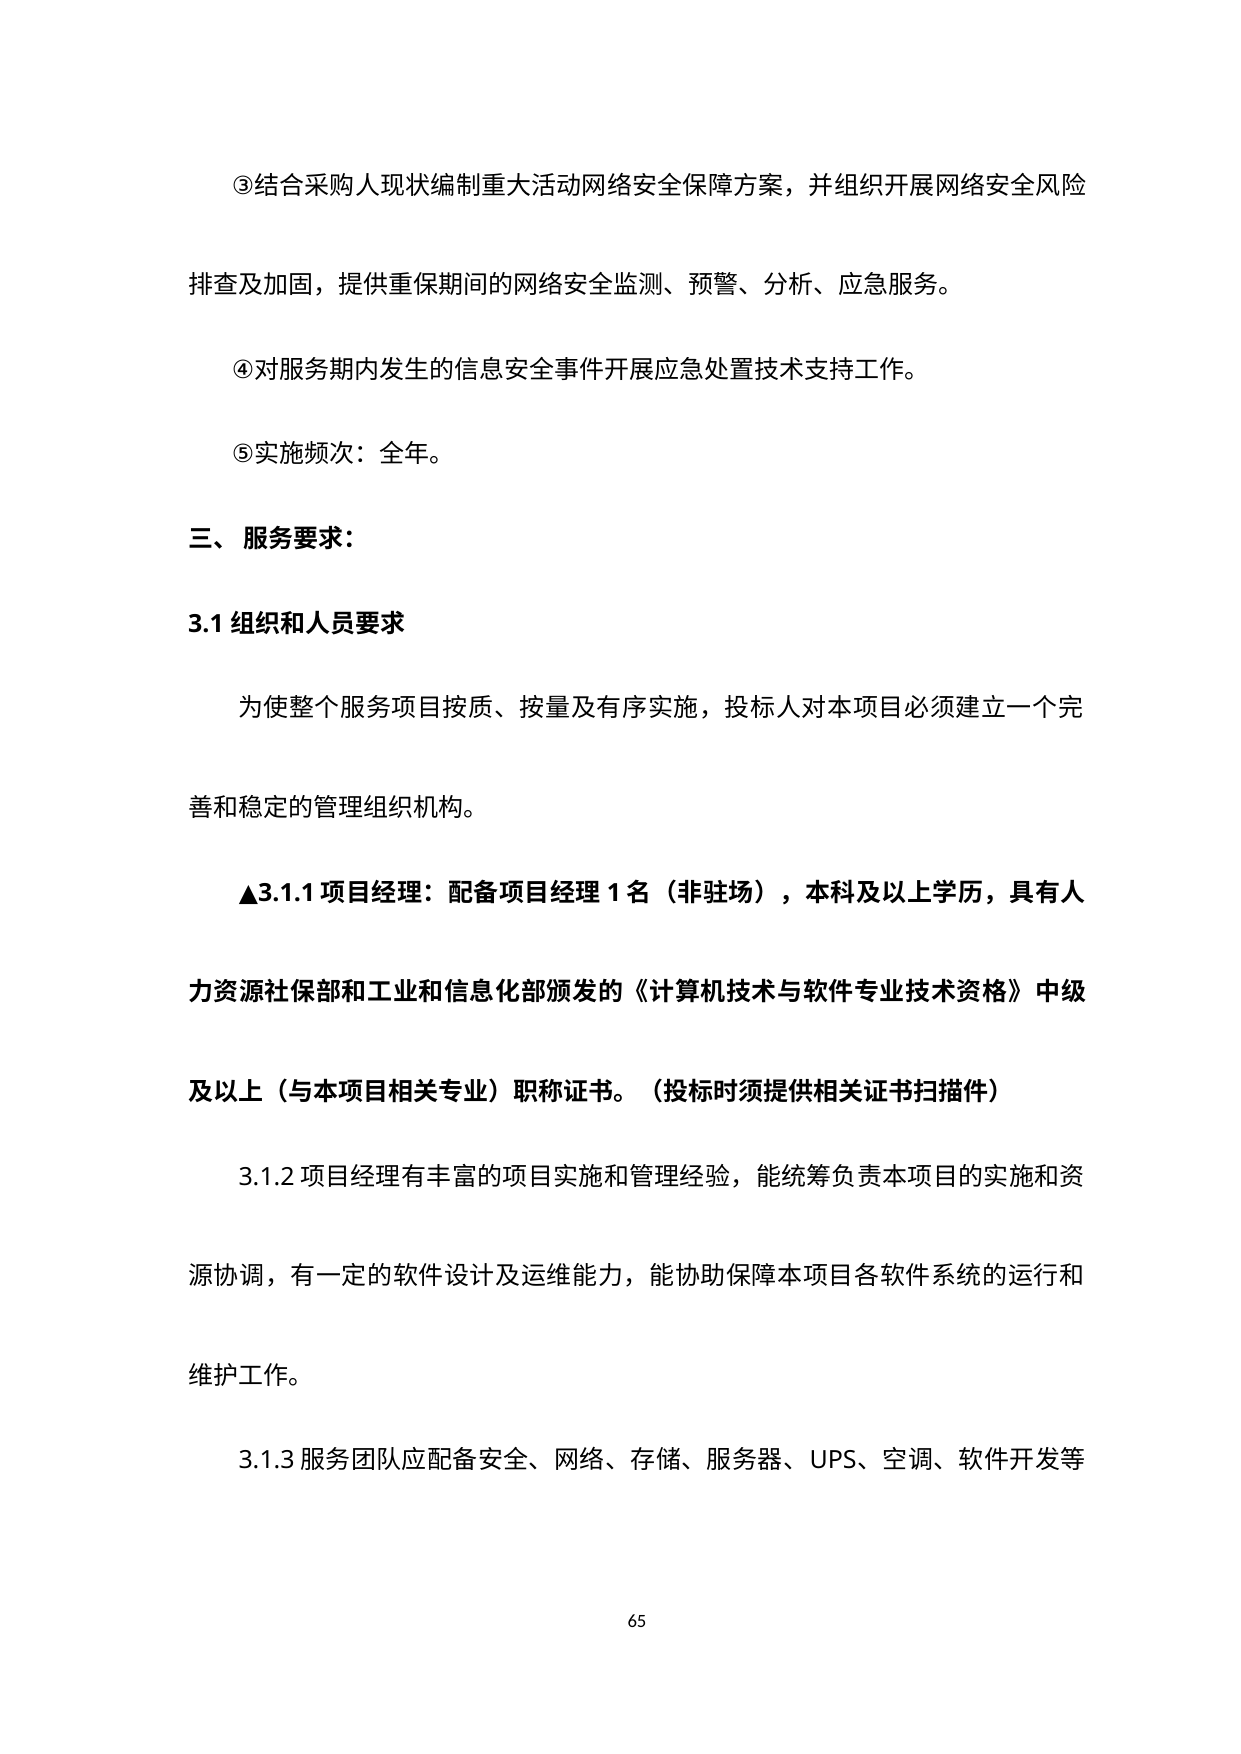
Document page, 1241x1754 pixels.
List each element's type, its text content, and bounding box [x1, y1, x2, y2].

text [188, 1425, 1086, 1491]
text ③结合采购人现状编制重大活动网络安全保障方案，并组织开展网络安全风险排查及加固，提供重保期间的网络安全监测、预警、分析、应急服务。 [188, 150, 1086, 316]
text 3.1 组织和人员要求 [188, 588, 1086, 654]
text 3.1.2项目经理有丰富的项目实施和管理经验，能统筹负责本项目的实施和资源协调，有一定的软件设计及运维能力，能协助保障本项目各软件系统的运行和维护工作。 [188, 1141, 1086, 1407]
text 为使整个服务项目按质、按量及有序实施，投标人对本项目必须建立一个完善和稳定的管理组织机构。 [188, 673, 1086, 839]
text ④对服务期内发生的信息安全事件开展应急处置技术支持工作。 [188, 334, 1086, 401]
text 三、 服务要求： [188, 503, 1086, 570]
text ▲3.1.1项目经理：配备项目经理1名（非驻场），本科及以上学历，具有人力资源社保部和工业和信息化部颁发的《计算机技术与软件专业技术资格》中级及以上（与本项目相关专业）职称证书。（投标时须提供相关证书扫描件） [188, 857, 1086, 1123]
text ⑤实施频次：全年。 [188, 419, 1086, 485]
